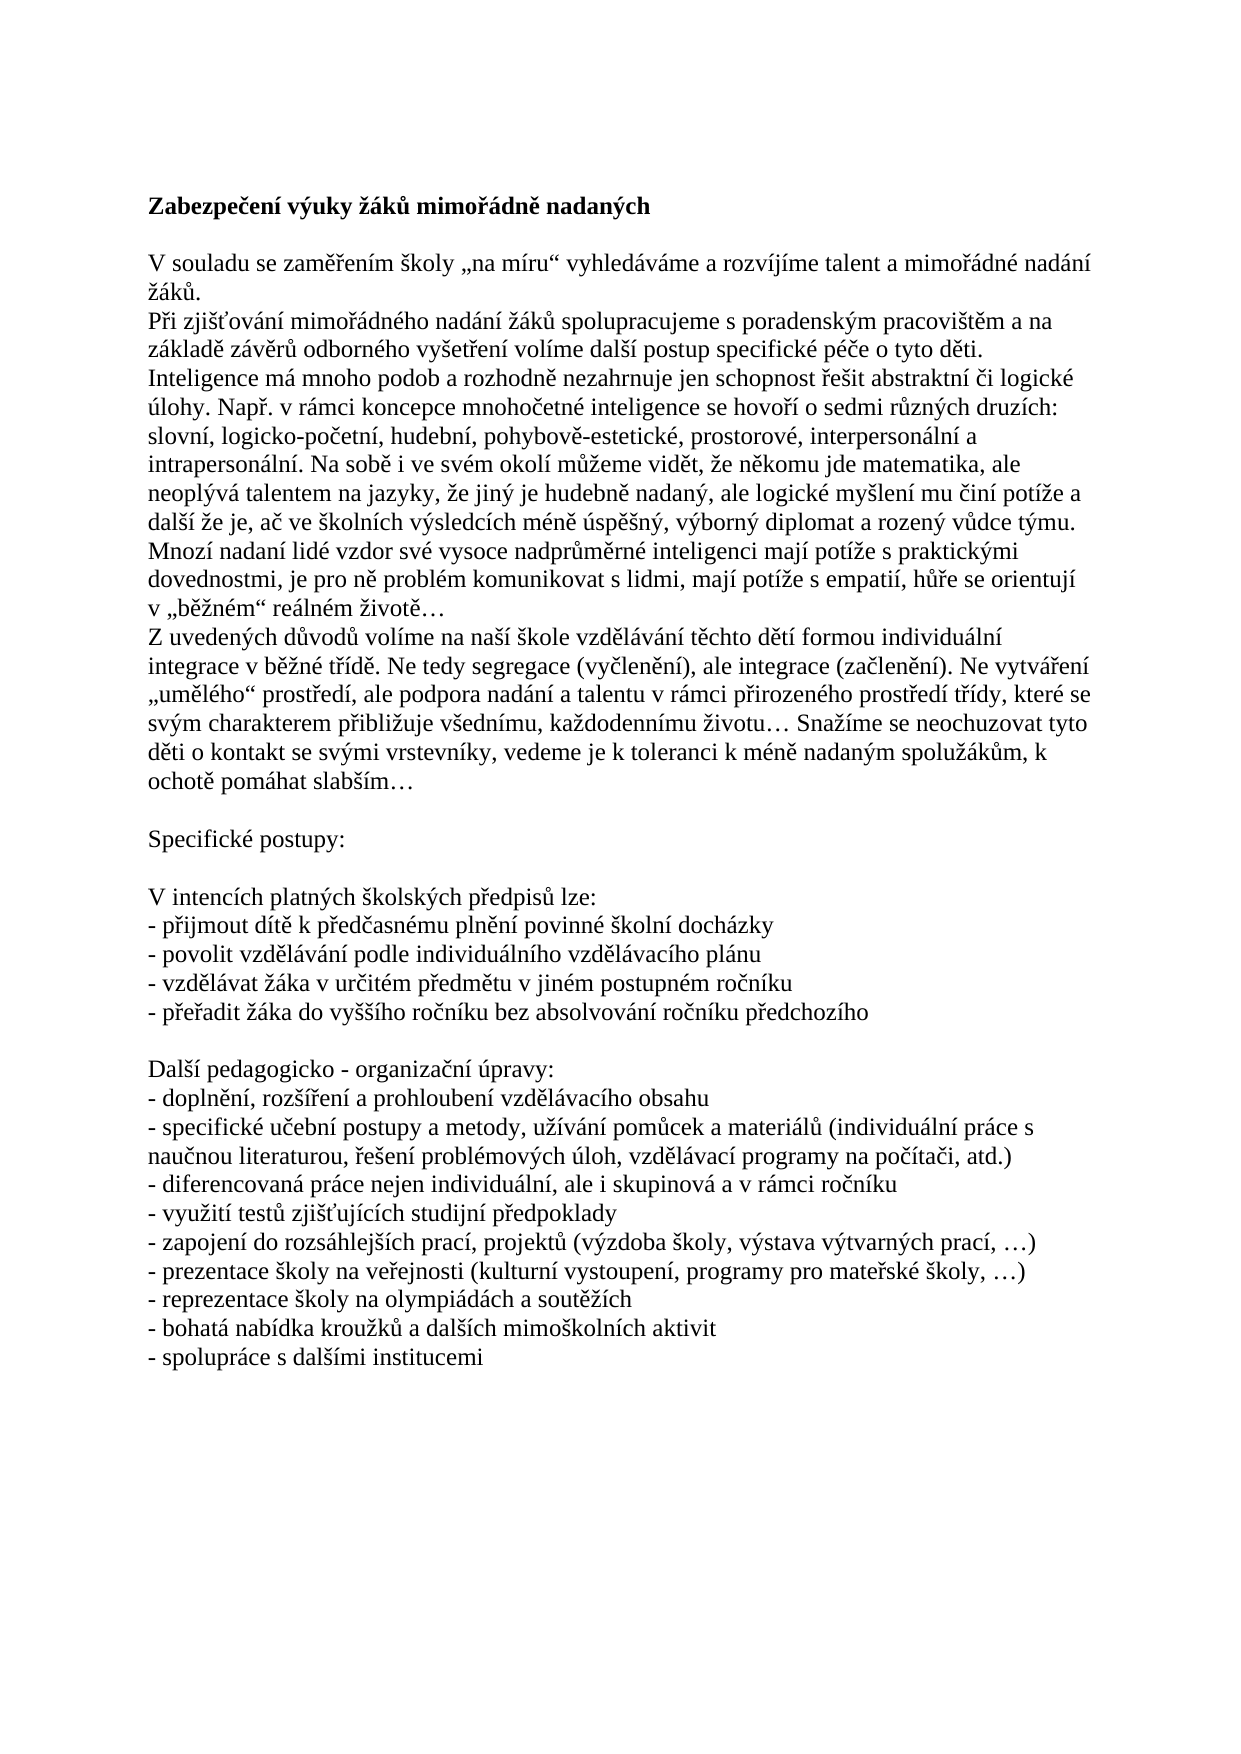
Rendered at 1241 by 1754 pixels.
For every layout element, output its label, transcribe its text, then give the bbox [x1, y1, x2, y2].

text Další pedagogicko - organizační úpravy: - doplnění, rozšíření a prohloubení vzdělávacího obsahu - specifické učební postupy a metody, užívání pomůcek a materiálů (individuální práce s naučnou literaturou, řešení problémových úloh, vzdělávací programy na počítači, atd.) - diferencovaná práce nejen individuální, ale i skupinová a v rámci ročníku - využití testů zjišťujících studijní předpoklady - zapojení do rozsáhlejších prací, projektů (výzdoba školy, výstava výtvarných prací, …) - prezentace školy na veřejnosti (kulturní vystoupení, programy pro mateřské školy, …) - reprezentace školy na olympiádách a soutěžích - bohatá nabídka kroužků a dalších mimoškolních aktivit - spolupráce s dalšími institucemi [148, 1054, 1093, 1371]
text Zabezpečení výuky žáků mimořádně nadaných V souladu se zaměřením školy „na míru“ vyhledáváme a rozvíjíme talent a mimořádné nadání žáků. Při zjišťování mimořádného nadání žáků spolupracujeme s poradenským pracovištěm a na základě závěrů odborného vyšetření volíme další postup specifické péče o tyto děti. Inteligence má mnoho podob a rozhodně nezahrnuje jen schopnost řešit abstraktní či logické úlohy. Např. v rámci koncepce mnohočetné inteligence se hovoří o sedmi různých druzích: slovní, logicko-početní, hudební, pohybově-estetické, prostorové, interpersonální a intrapersonální. Na sobě i ve svém okolí můžeme vidět, že někomu jde matematika, ale neoplývá talentem na jazyky, že jiný je hudebně nadaný, ale logické myšlení mu činí potíže a další že je, ač ve školních výsledcích méně úspěšný, výborný diplomat a rozený vůdce týmu. Mnozí nadaní lidé vzdor své vysoce nadprůměrné inteligenci mají potíže s praktickými dovednostmi, je pro ně problém komunikovat s lidmi, mají potíže s empatií, hůře se orientují v „běžném“ reálném životě… Z uvedených důvodů volíme na naší škole vzdělávání těchto dětí formou individuální integrace v běžné třídě. Ne tedy segregace (vyčlenění), ale integrace (začlenění). Ne vytváření „umělého“ prostředí, ale podpora nadání a talentu v rámci přirozeného prostředí třídy, které se svým charakterem přibližuje všednímu, každodennímu životu… Snažíme se neochuzovat tyto děti o kontakt se svými vrstevníky, vedeme je k toleranci k méně nadaným spolužákům, k ochotě pomáhat slabším… [148, 191, 1093, 794]
text V intencích platných školských předpisů lze: - přijmout dítě k předčasnému plnění povinné školní docházky - povolit vzdělávání podle individuálního vzdělávacího plánu - vzdělávat žáka v určitém předmětu v jiném postupném ročníku - přeřadit žáka do vyššího ročníku bez absolvování ročníku předchozího [148, 882, 1093, 1025]
text Specifické postupy: [148, 824, 1093, 852]
